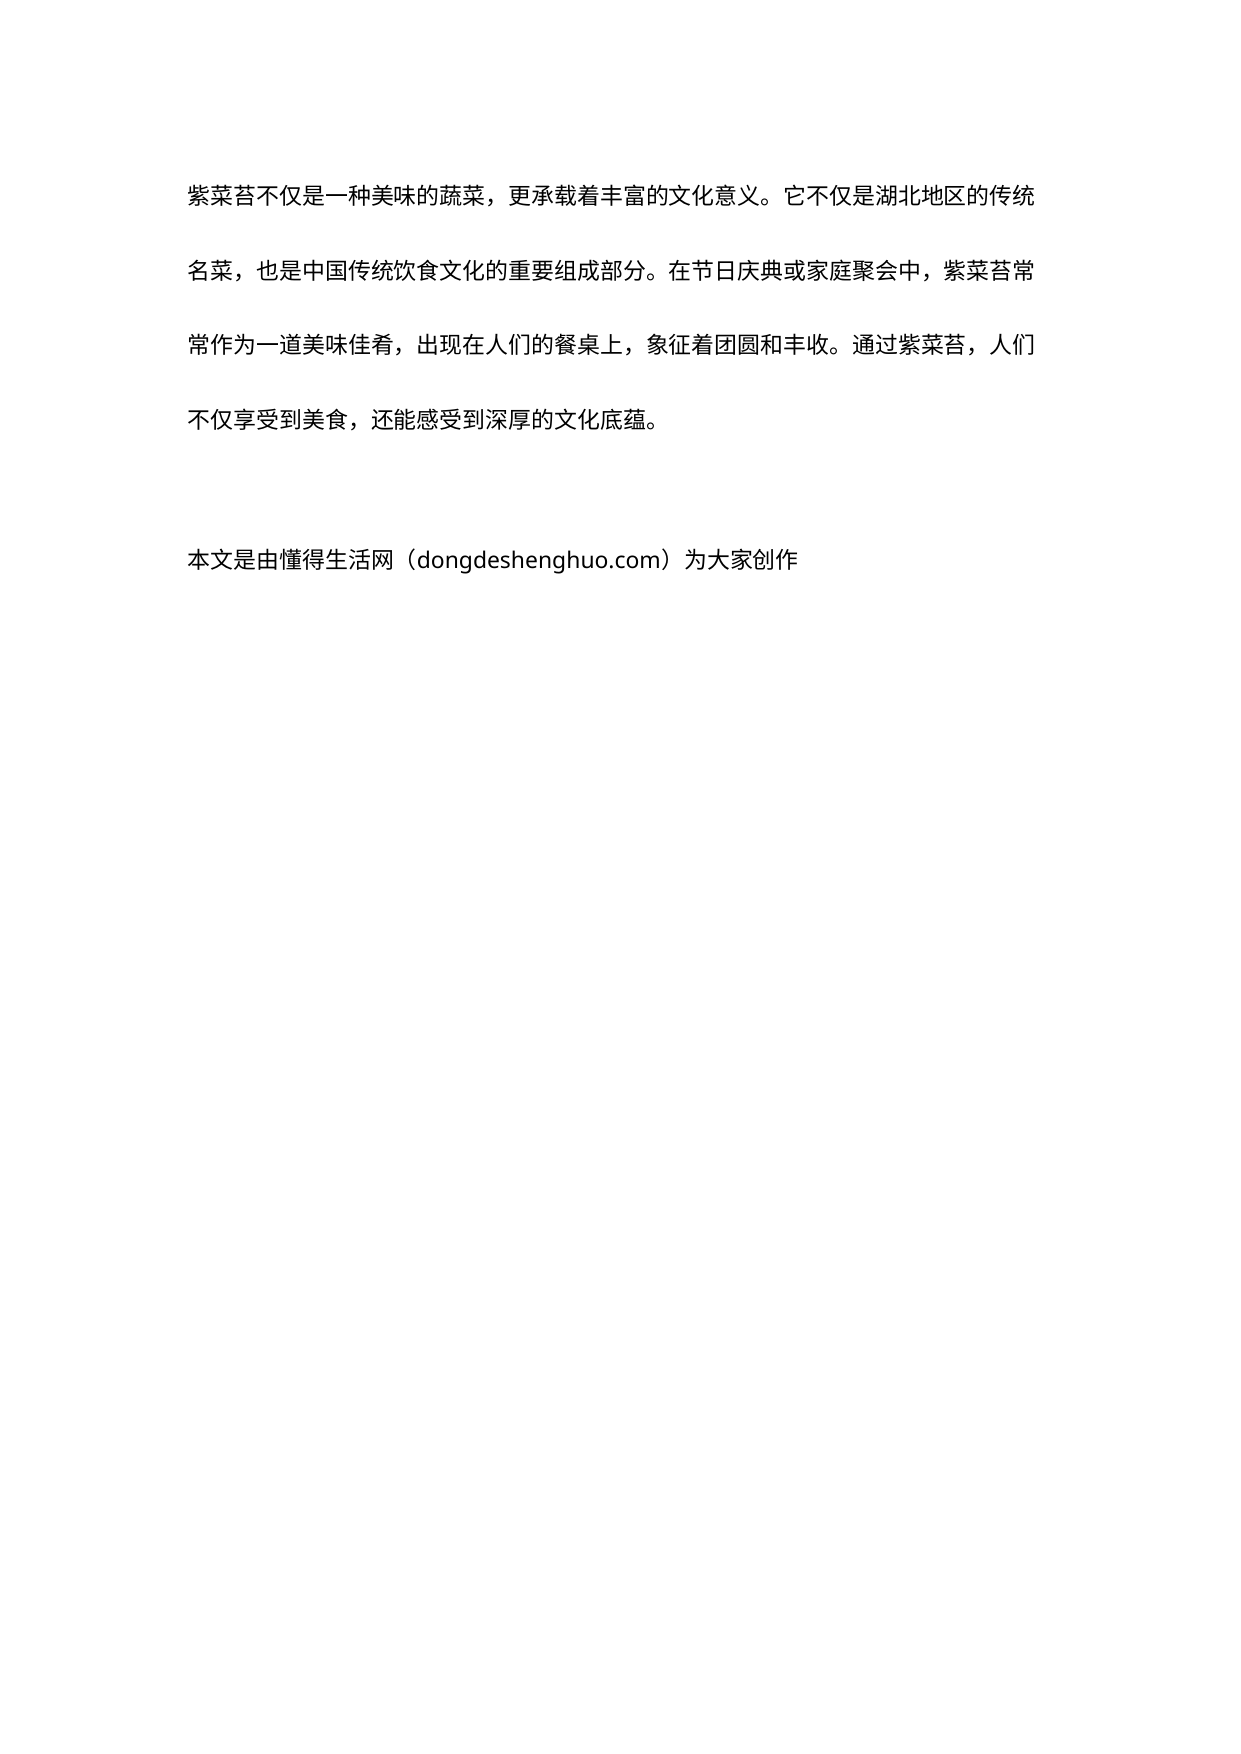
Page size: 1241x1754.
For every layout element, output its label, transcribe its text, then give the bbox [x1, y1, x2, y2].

text 本文是由懂得生活网（dongdeshenghuo.com）为大家创作 [187, 526, 1053, 591]
text 紫菜苔不仅是一种美味的蔬菜，更承载着丰富的文化意义。它不仅是湖北地区的传统名菜，也是中国传统饮食文化的重要组成部分。在节日庆典或家庭聚会中，紫菜苔常常作为一道美味佳肴，出现在人们的餐桌上，象征着团圆和丰收。通过紫菜苔，人们不仅享受到美食，还能感受到深厚的文化底蕴。 [187, 162, 1053, 451]
